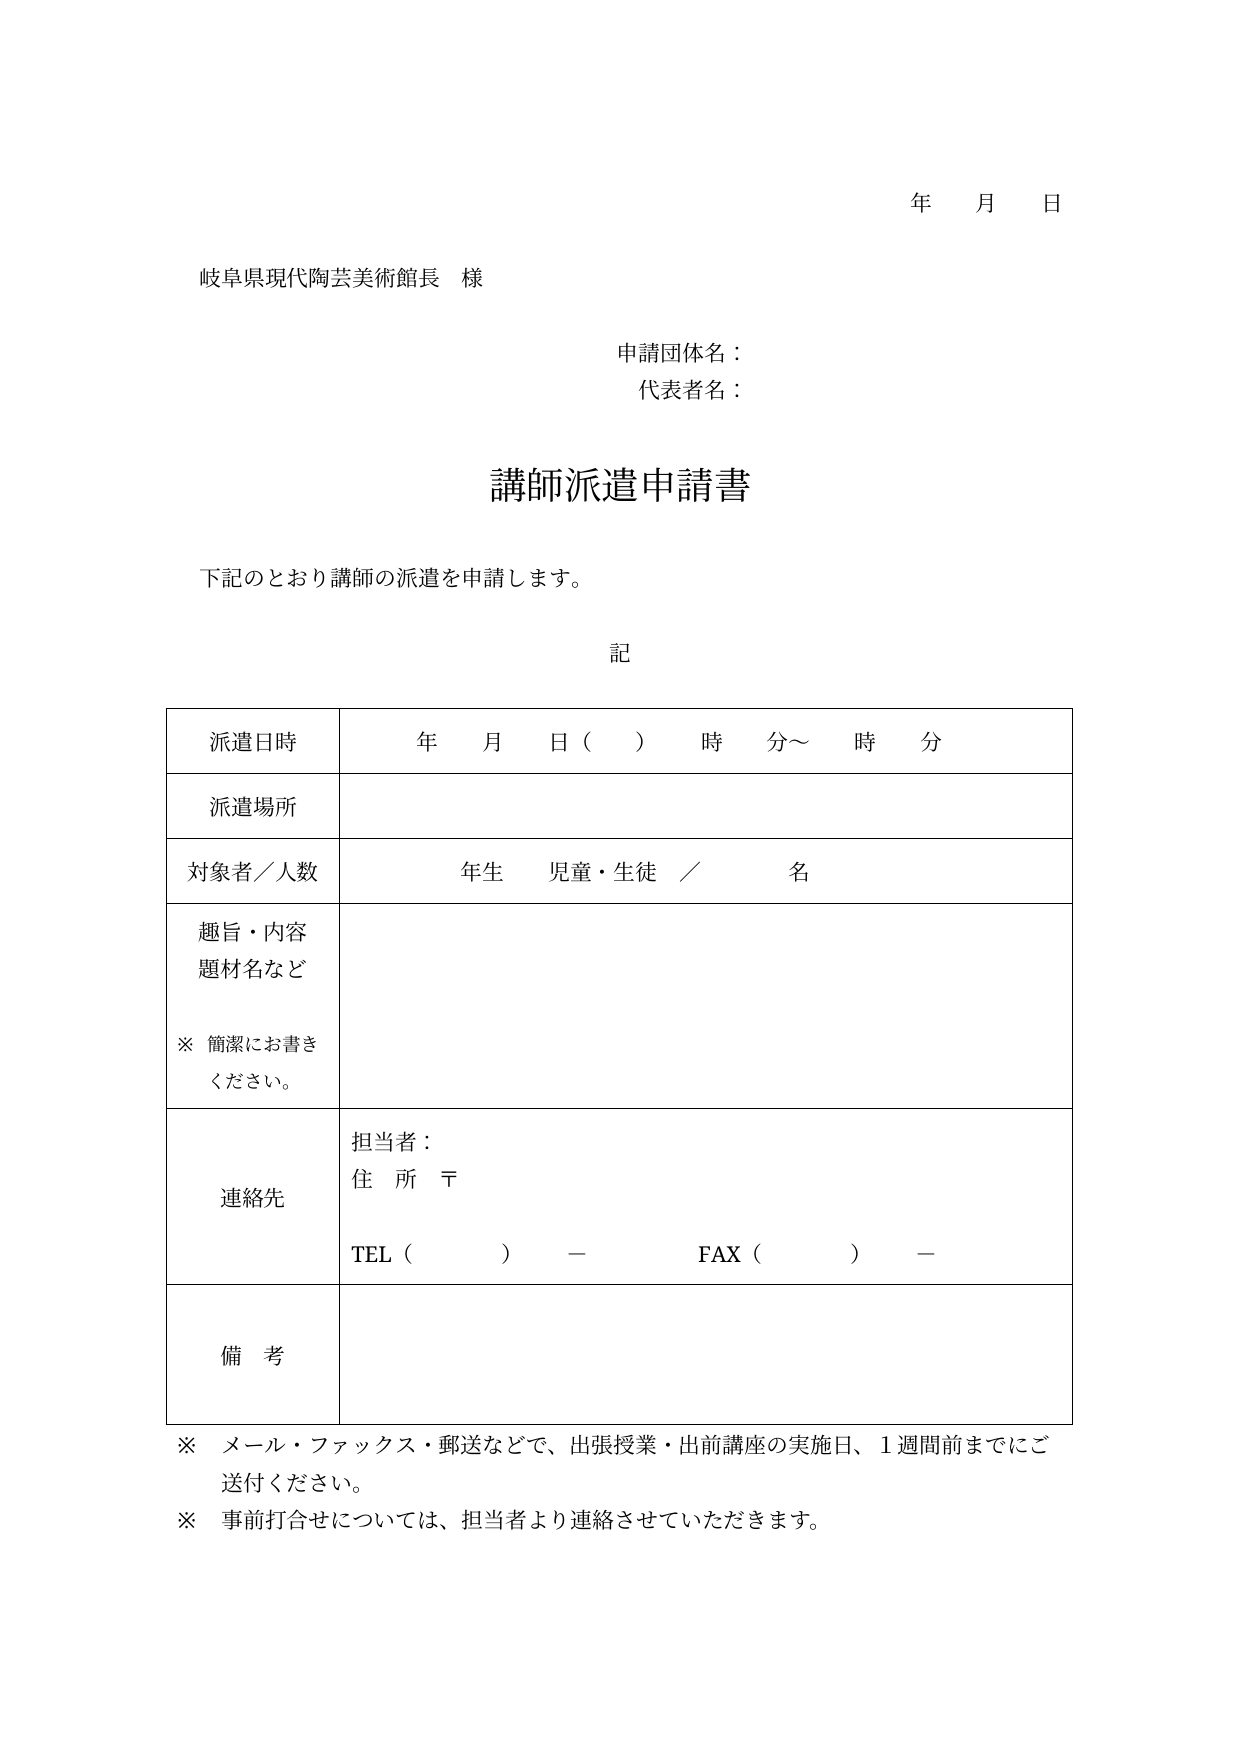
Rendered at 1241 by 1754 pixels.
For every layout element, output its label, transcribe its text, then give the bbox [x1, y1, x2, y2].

list メール・ファックス・郵送などで、出張授業・出前講座の実施日、１週間前までにご送付ください。 [177, 1425, 1063, 1500]
text 下記のとおり講師の派遣を申請します。 [177, 558, 1063, 596]
table_cell 趣旨・内容 題材名など 簡潔にお書きください。 [167, 904, 339, 1108]
table_cell 担当者： 住 所 〒 TEL（ ） － FAX（ ） － [340, 1109, 1072, 1284]
table_cell [340, 774, 1072, 838]
text 岐阜県現代陶芸美術館長 様 [177, 258, 1063, 296]
table_header 申請団体名： 代表者名： [605, 333, 1072, 408]
table_cell [340, 904, 1072, 1108]
subtitle 記 [177, 633, 1063, 671]
table_cell 年生 児童・生徒 ／ 名 [340, 839, 1072, 903]
table_header 派遣日時 [167, 709, 339, 773]
table_cell [340, 1285, 1072, 1424]
table_cell 備 考 [167, 1285, 339, 1424]
text 講師派遣申請書 [177, 446, 1063, 521]
table_cell 対象者／人数 [167, 839, 339, 903]
text 年 月 日 [177, 183, 1063, 221]
list 事前打合せについては、担当者より連絡させていただきます。 [177, 1500, 1063, 1538]
table_header 年 月 日（ ） 時 分～ 時 分 [340, 709, 1072, 773]
table_cell 連絡先 [167, 1109, 339, 1284]
table_cell 派遣場所 [167, 774, 339, 838]
